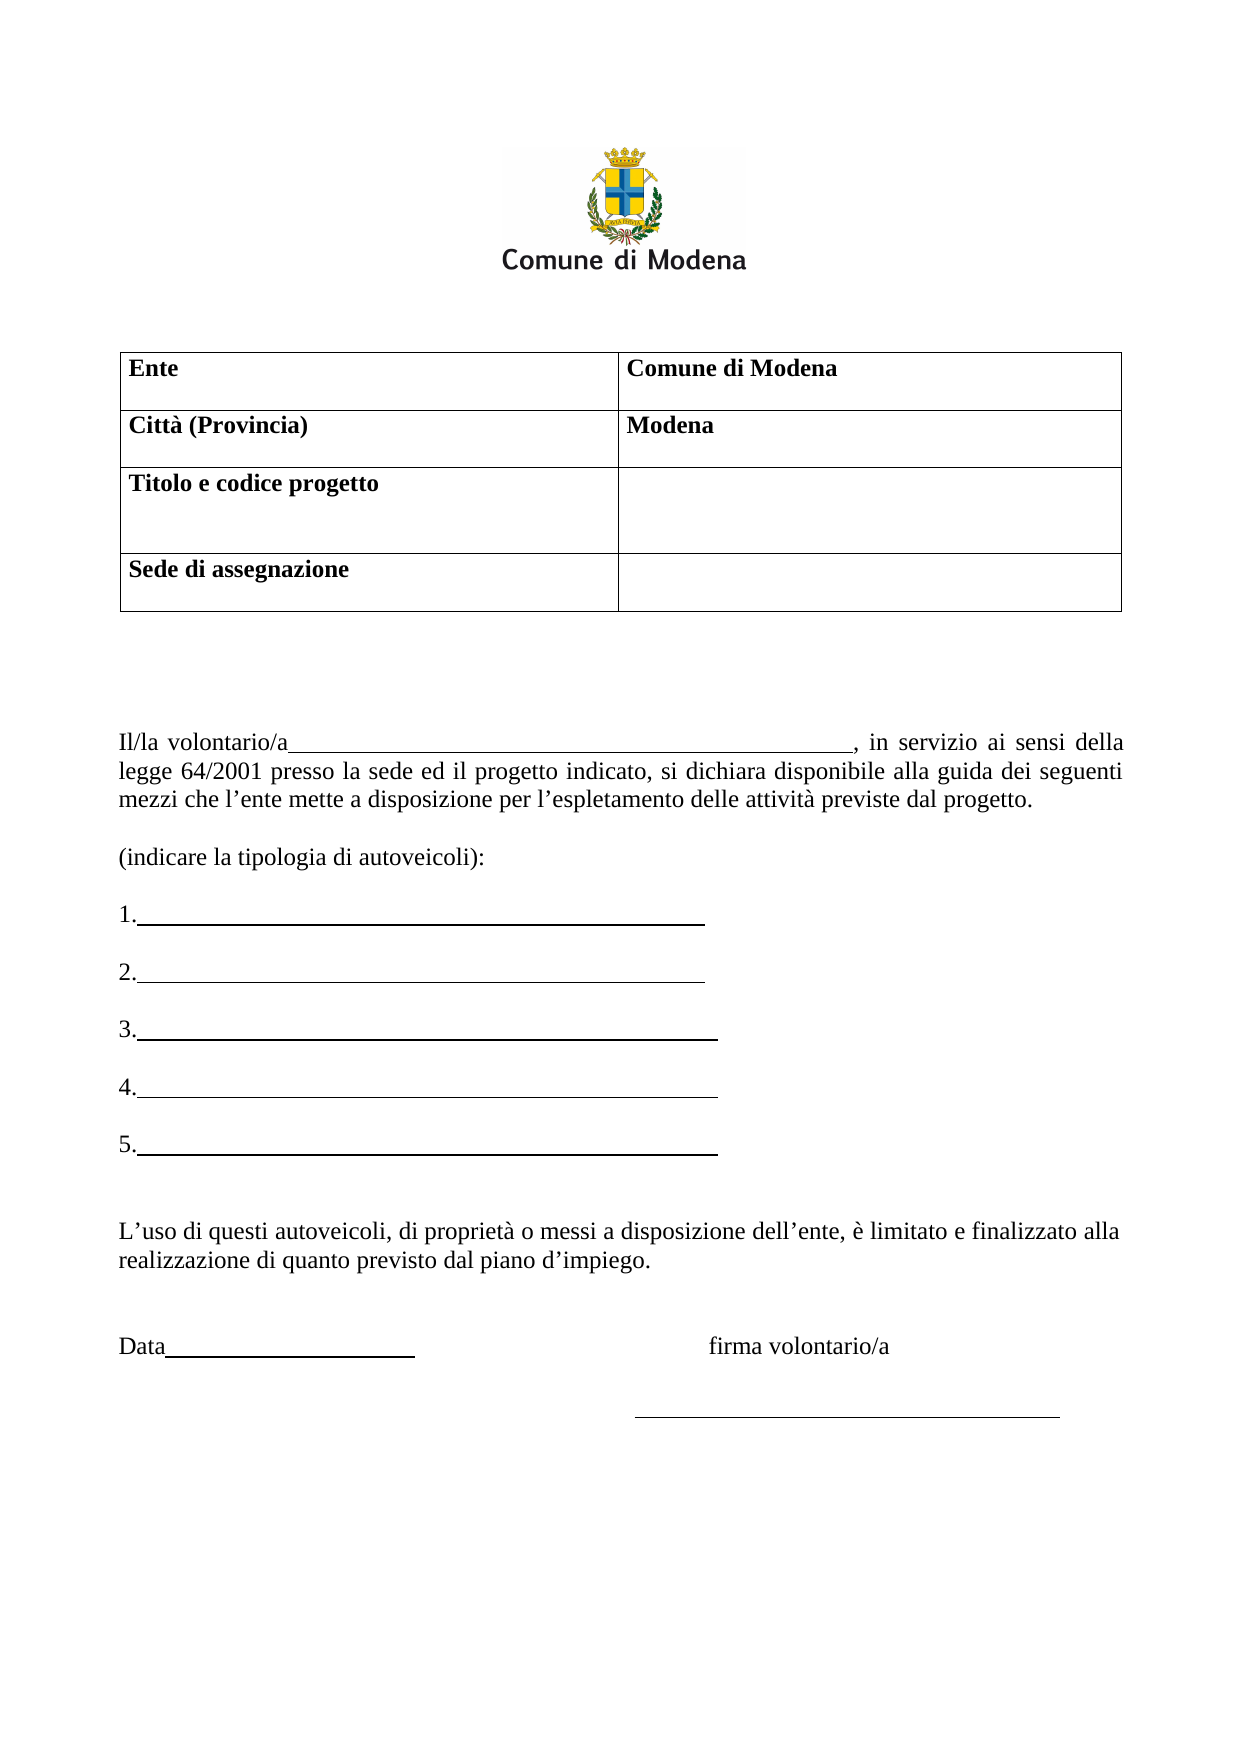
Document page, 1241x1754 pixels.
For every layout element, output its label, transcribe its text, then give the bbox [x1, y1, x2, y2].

table_cell [619, 468, 1121, 553]
text 1. [118, 899, 1134, 928]
picture [502, 147, 747, 270]
text (indicare la tipologia di autoveicoli): [118, 842, 1134, 871]
text Il/la volontario/a , in servizio ai sensi della legge 64/2001 presso la sede ed il progetto indicato, si dichiara disponibile alla guida dei seguenti mezzi che l’ente mette a disposizione per l’espletamento delle attività previste dal progetto. [118, 727, 1124, 813]
text 4. [118, 1072, 1134, 1101]
table_header Ente [121, 353, 618, 409]
table_cell Città (Provincia) [121, 411, 618, 467]
table_cell [619, 554, 1121, 611]
table_header Comune di Modena [619, 353, 1121, 409]
table_cell Titolo e codice progetto [121, 468, 618, 553]
text Data firma volontario/a [118, 1331, 1134, 1360]
text L’uso di questi autoveicoli, di proprietà o messi a disposizione dell’ente, è limitato e finalizzato alla realizzazione di quanto previsto dal piano d’impiego. [118, 1216, 1134, 1273]
text 2. [118, 957, 1134, 986]
table_cell Modena [619, 411, 1121, 467]
text 3. [118, 1014, 1134, 1043]
table_cell Sede di assegnazione [121, 554, 618, 611]
text 5. [118, 1129, 1134, 1158]
